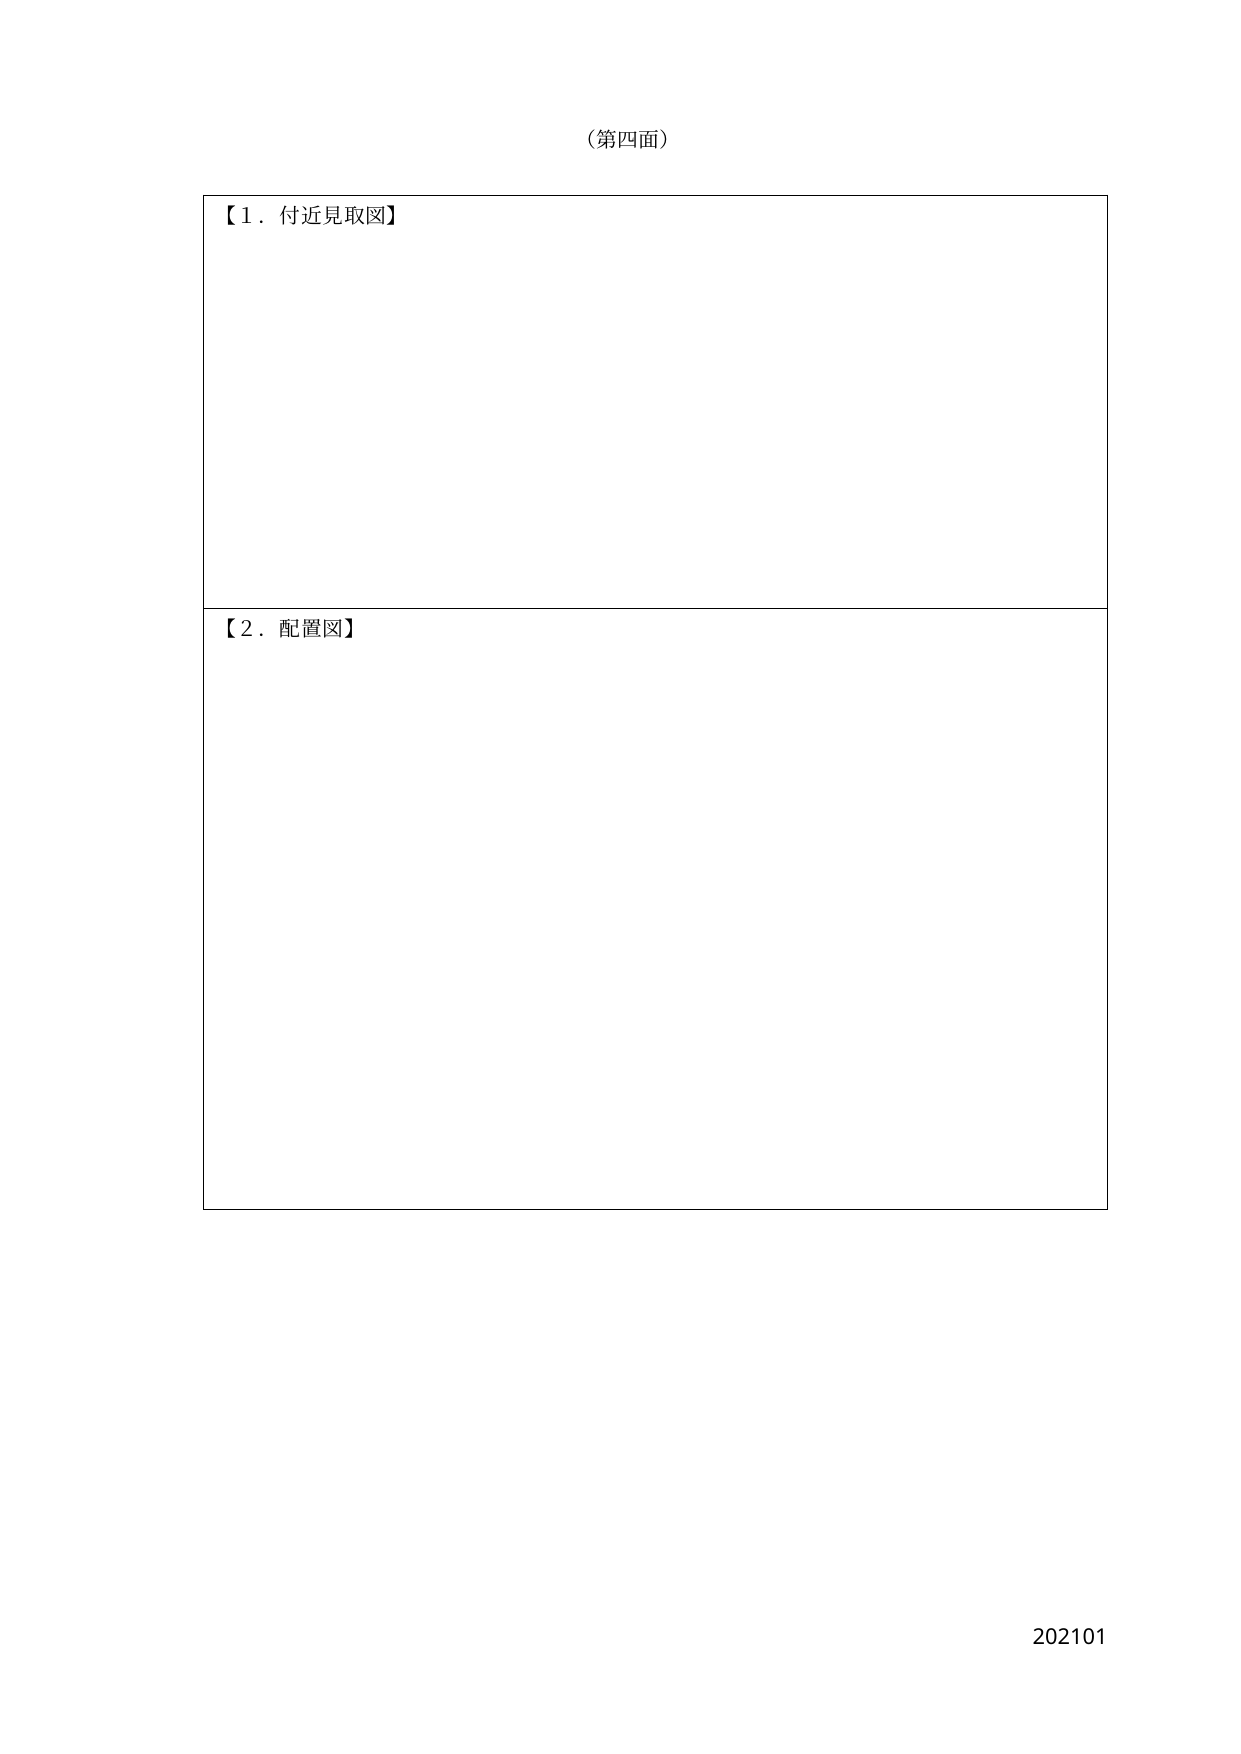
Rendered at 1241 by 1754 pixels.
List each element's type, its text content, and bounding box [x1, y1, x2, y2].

table_header 【１．付近見取図】 [204, 196, 1107, 608]
table_cell 【２．配置図】 [204, 609, 1107, 1209]
text （第四面） [148, 119, 1107, 157]
